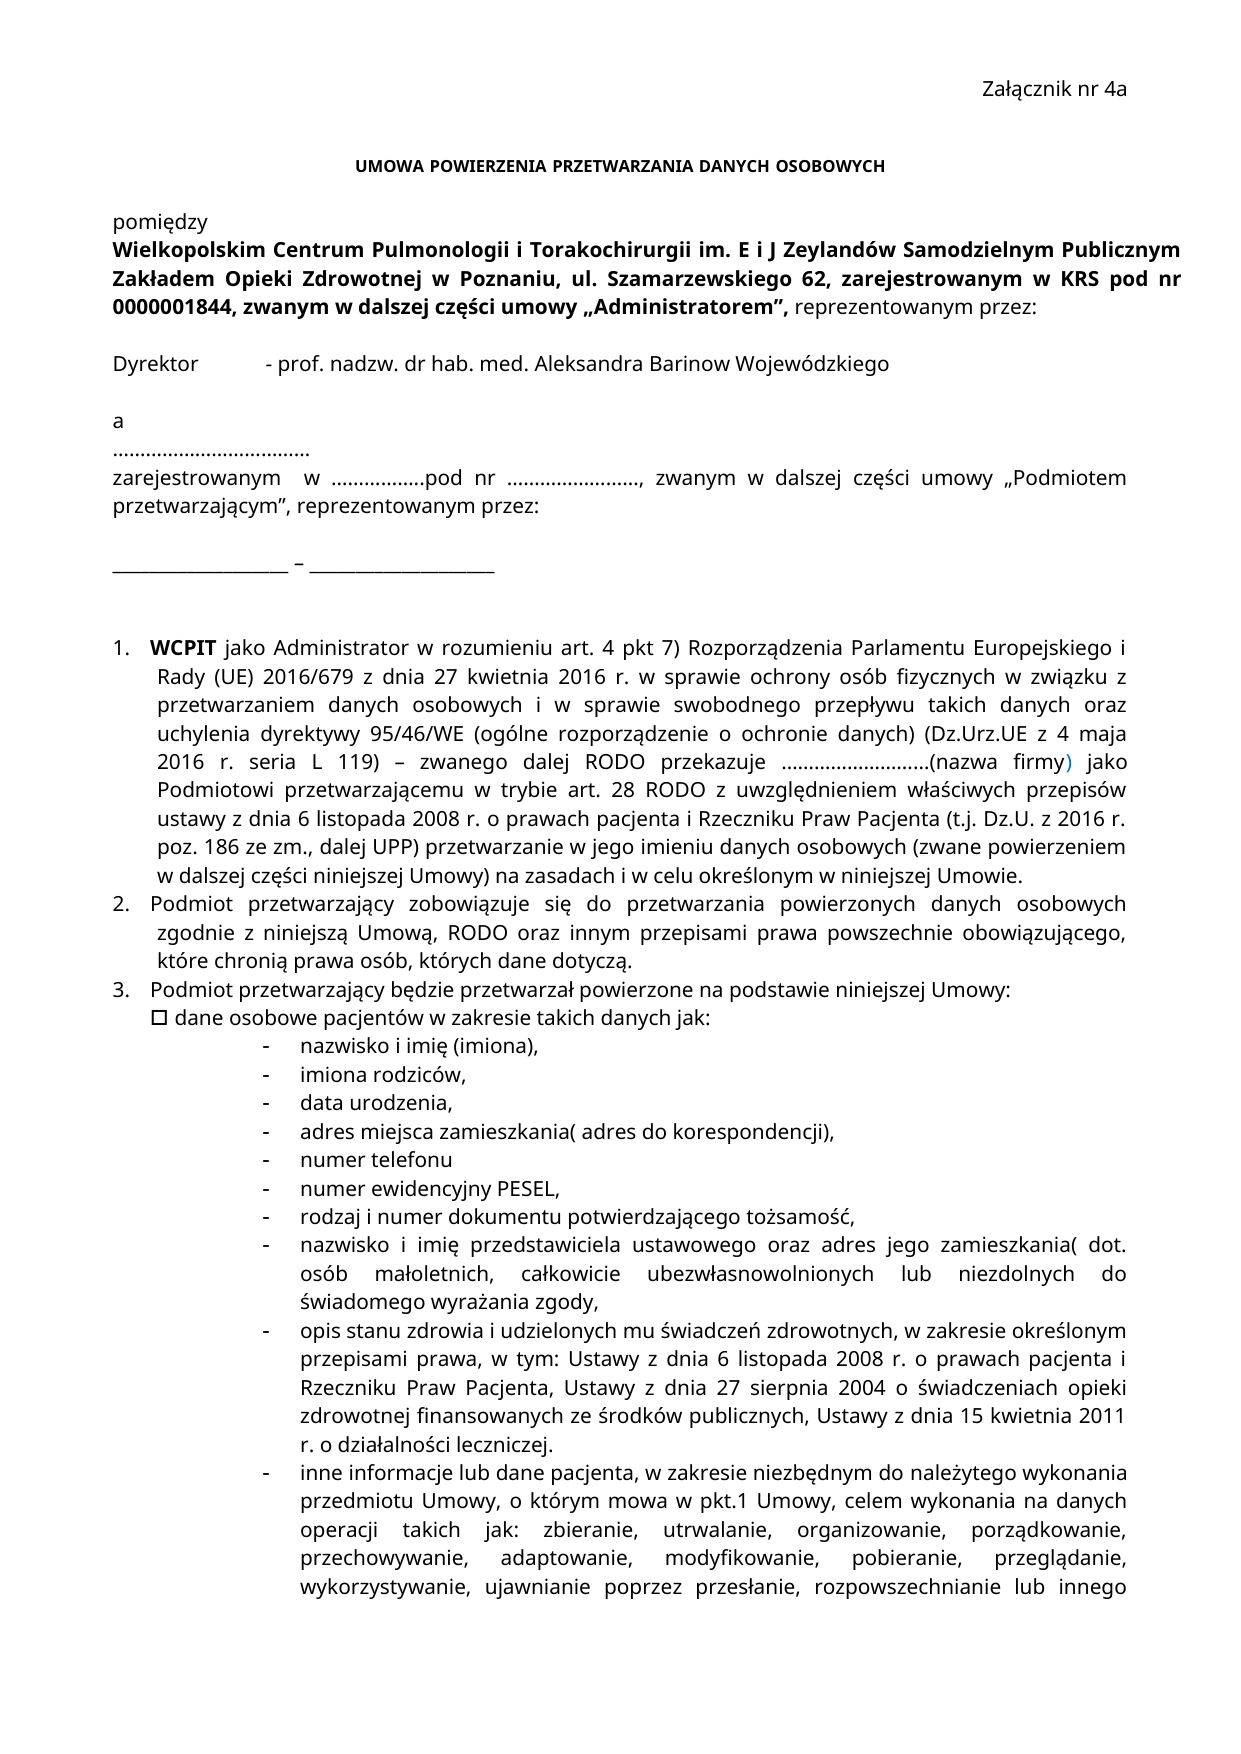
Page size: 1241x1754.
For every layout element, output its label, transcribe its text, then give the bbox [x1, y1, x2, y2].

list Podmiot przetwarzający będzie przetwarzał powierzone na podstawie niniejszej Umowy: [112, 975, 1128, 1003]
list nazwisko i imię przedstawiciela ustawowego oraz adres jego zamieszkania( dot. osób małoletnich, całkowicie ubezwłasnowolnionych lub niezdolnych do świadomego wyrażania zgody, [262, 1231, 1128, 1316]
subtitle Wielkopolskim Centrum Pulmonologii i Torakochirurgii im. E i J Zeylandów Samodzielnym Publicznym Zakładem Opieki Zdrowotnej w Poznaniu, ul. Szamarzewskiego 62, zarejestrowanym w KRS pod nr 0000001844, zwanym w dalszej części umowy „Administratorem”, reprezentowanym przez: [112, 235, 1183, 321]
text ……………………………… [112, 434, 1128, 463]
list rodzaj i numer dokumentu potwierdzającego tożsamość, [262, 1202, 1128, 1231]
subtitle Dyrektor - prof. nadzw. dr hab. med. Aleksandra Barinow Wojewódzkiego [112, 349, 1183, 377]
list WCPIT jako Administrator w rozumieniu art. 4 pkt 7) Rozporządzenia Parlamentu Europejskiego i Rady (UE) 2016/679 z dnia 27 kwietnia 2016 r. w sprawie ochrony osób fizycznych w związku z przetwarzaniem danych osobowych i w sprawie swobodnego przepływu takich danych oraz uchylenia dyrektywy 95/46/WE (ogólne rozporządzenie o ochronie danych) (Dz.Urz.UE z 4 maja 2016 r. seria L 119) – zwanego dalej RODO przekazuje ………………………(nazwa firmy) jako Podmiotowi przetwarzającemu w trybie art. 28 RODO z uwzględnieniem właściwych przepisów ustawy z dnia 6 listopada 2008 r. o prawach pacjenta i Rzeczniku Praw Pacjenta (t.j. Dz.U. z 2016 r. poz. 186 ze zm., dalej UPP) przetwarzanie w jego imieniu danych osobowych (zwane powierzeniem w dalszej części niniejszej Umowy) na zasadach i w celu określonym w niniejszej Umowie. [112, 633, 1128, 889]
list imiona rodziców, [262, 1060, 1128, 1088]
text ___________________ – ____________________ [112, 548, 1128, 577]
text a [112, 406, 1128, 434]
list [262, 1458, 1128, 1600]
list nazwisko i imię (imiona), [262, 1032, 1128, 1060]
text umowa powierzenia przetwarzania danych osobowych [112, 150, 1128, 178]
list opis stanu zdrowia i udzielonych mu świadczeń zdrowotnych, w zakresie określonym przepisami prawa, w tym: Ustawy z dnia 6 listopada 2008 r. o prawach pacjenta i Rzeczniku Praw Pacjenta, Ustawy z dnia 27 sierpnia 2004 o świadczeniach opieki zdrowotnej finansowanych ze środków publicznych, Ustawy z dnia 15 kwietnia 2011 r. o działalności leczniczej. [262, 1316, 1128, 1458]
text pomiędzy [112, 207, 1128, 235]
list adres miejsca zamieszkania( adres do korespondencji), [262, 1117, 1128, 1145]
list data urodzenia, [262, 1088, 1128, 1117]
list Podmiot przetwarzający zobowiązuje się do przetwarzania powierzonych danych osobowych zgodnie z niniejszą Umową, RODO oraz innym przepisami prawa powszechnie obowiązującego, które chronią prawa osób, których dane dotyczą. [112, 889, 1128, 975]
text zarejestrowanym w ……………..pod nr ……………………, zwanym w dalszej części umowy „Podmiotem przetwarzającym”, reprezentowanym przez: [112, 463, 1128, 520]
text dane osobowe pacjentów w zakresie takich danych jak: [150, 1003, 1128, 1032]
list numer ewidencyjny PESEL, [262, 1174, 1128, 1202]
list numer telefonu [262, 1145, 1128, 1174]
